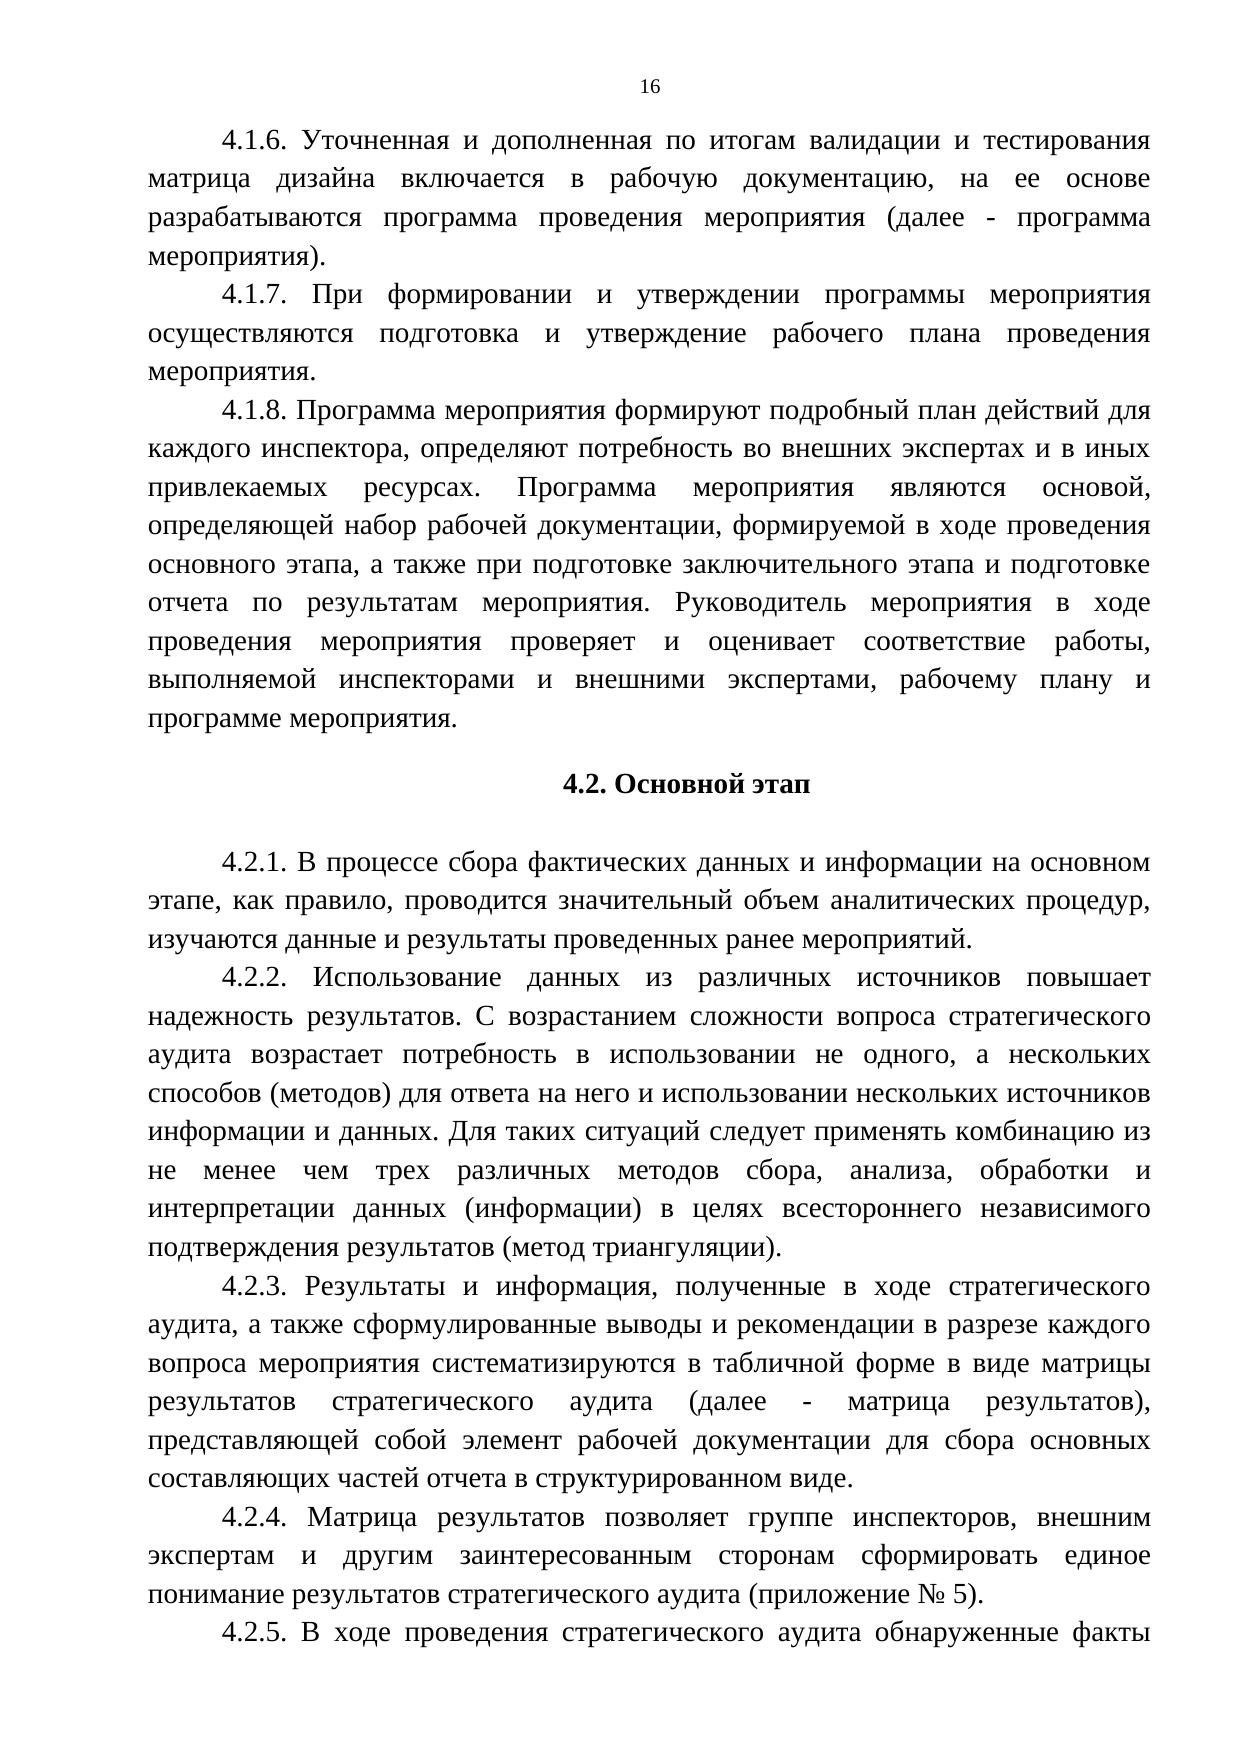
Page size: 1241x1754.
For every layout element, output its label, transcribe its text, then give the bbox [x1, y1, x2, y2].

text 4.2.4. Матрица результатов позволяет группе инспекторов, внешним экспертам и другим заинтересованным сторонам сформировать единое понимание результатов стратегического аудита (приложение № 5). [148, 1499, 1152, 1609]
text 4.2.3. Результаты и информация, полученные в ходе стратегического аудита, а также сформулированные выводы и рекомендации в разрезе каждого вопроса мероприятия систематизируются в табличной форме в виде матрицы результатов стратегического аудита (далее - матрица результатов), представляющей собой элемент рабочей документации для сбора основных составляющих частей отчета в структурированном виде. [148, 1268, 1152, 1494]
text 4.2.2. Использование данных из различных источников повышает надежность результатов. С возрастанием сложности вопроса стратегического аудита возрастает потребность в использовании не одного, а нескольких способов (методов) для ответа на него и использовании нескольких источников информации и данных. Для таких ситуаций следует применять комбинацию из не менее чем трех различных методов сбора, анализа, обработки и интерпретации данных (информации) в целях всестороннего независимого подтверждения результатов (метод триангуляции). [148, 959, 1152, 1263]
text 4.2.1. В процессе сбора фактических данных и информации на основном этапе, как правило, проводится значительный объем аналитических процедур, изучаются данные и результаты проведенных ранее мероприятий. [148, 844, 1152, 954]
title 4.2. Основной этап [148, 767, 1152, 800]
text 4.1.7. При формировании и утверждении программы мероприятия осуществляются подготовка и утверждение рабочего плана проведения мероприятия. [148, 276, 1152, 387]
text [148, 1614, 1152, 1648]
text 4.1.8. Программа мероприятия формируют подробный план действий для каждого инспектора, определяют потребность во внешних экспертах и в иных привлекаемых ресурсах. Программа мероприятия являются основой, определяющей набор рабочей документации, формируемой в ходе проведения основного этапа, а также при подготовке заключительного этапа и подготовке отчета по результатам мероприятия. Руководитель мероприятия в ходе проведения мероприятия проверяет и оценивает соответствие работы, выполняемой инспекторами и внешними экспертами, рабочему плану и программе мероприятия. [148, 392, 1152, 734]
text 4.1.6. Уточненная и дополненная по итогам валидации и тестирования матрица дизайна включается в рабочую документацию, на ее основе разрабатываются программа проведения мероприятия (далее - программа мероприятия). [148, 122, 1152, 271]
